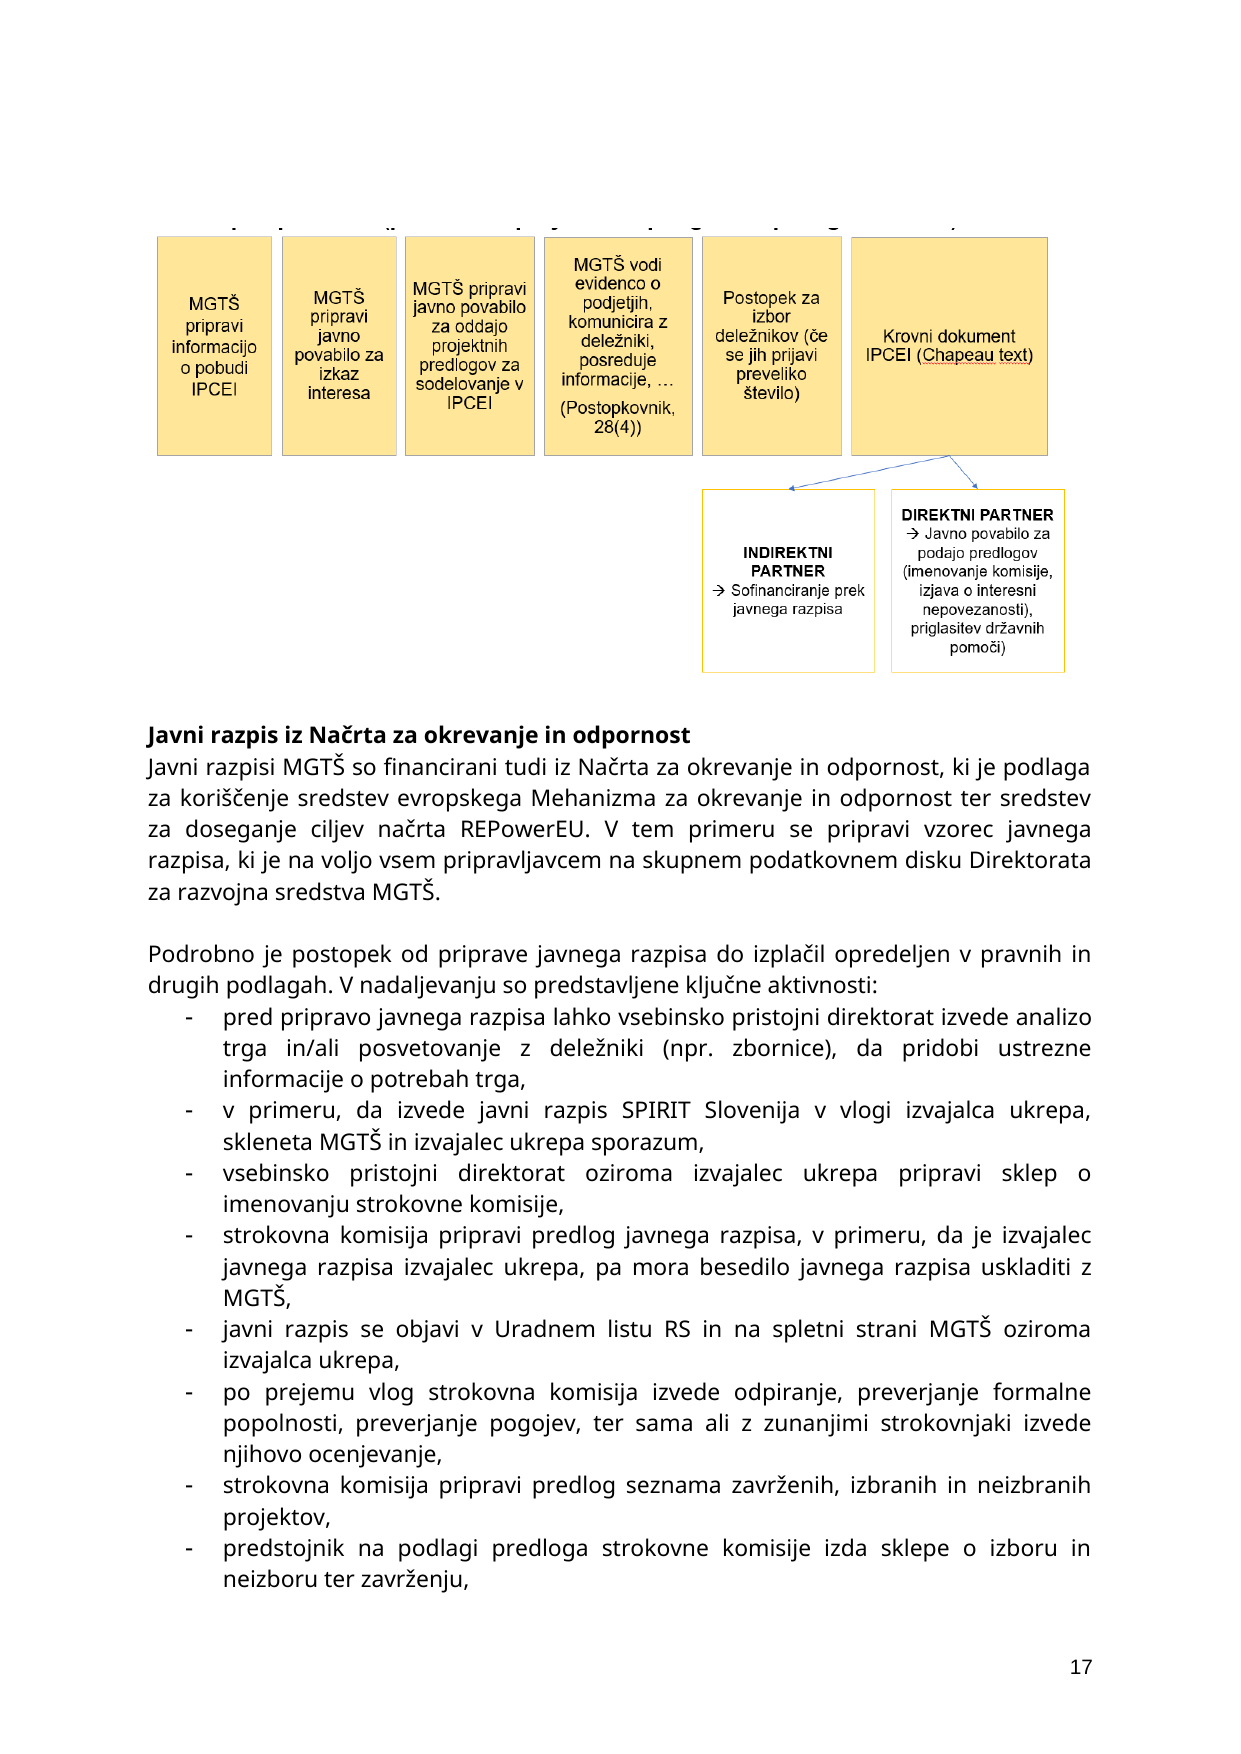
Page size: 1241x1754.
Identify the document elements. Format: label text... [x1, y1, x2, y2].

list strokovna komisija pripravi predlog seznama zavrženih, izbranih in neizbranih projektov, [185, 1469, 1093, 1532]
text Javni razpis iz Načrta za okrevanje in odpornost [148, 719, 1093, 751]
list predstojnik na podlagi predloga strokovne komisije izda sklepe o izboru in neizboru ter zavrženju, [185, 1532, 1093, 1594]
list pred pripravo javnega razpisa lahko vsebinsko pristojni direktorat izvede analizo trga in/ali posvetovanje z deležniki (npr. zbornice), da pridobi ustrezne informacije o potrebah trga, [185, 1001, 1093, 1094]
list strokovna komisija pripravi predlog javnega razpisa, v primeru, da je izvajalec javnega razpisa izvajalec ukrepa, pa mora besedilo javnega razpisa uskladiti z MGTŠ, [185, 1219, 1093, 1313]
list vsebinsko pristojni direktorat oziroma izvajalec ukrepa pripravi sklep o imenovanju strokovne komisije, [185, 1157, 1093, 1219]
list po prejemu vlog strokovna komisija izvede odpiranje, preverjanje formalne popolnosti, preverjanje pogojev, ter sama ali z zunanjimi strokovnjaki izvede njihovo ocenjevanje, [185, 1376, 1093, 1469]
text Podrobno je postopek od priprave javnega razpisa do izplačil opredeljen v pravnih in drugih podlagah. V nadaljevanju so predstavljene ključne aktivnosti: [148, 938, 1093, 1001]
picture [147, 228, 1075, 689]
list javni razpis se objavi v Uradnem listu RS in na spletni strani MGTŠ oziroma izvajalca ukrepa, [185, 1313, 1093, 1376]
list v primeru, da izvede javni razpis SPIRIT Slovenija v vlogi izvajalca ukrepa, skleneta MGTŠ in izvajalec ukrepa sporazum, [185, 1094, 1093, 1157]
text Javni razpisi MGTŠ so financirani tudi iz Načrta za okrevanje in odpornost, ki je podlaga za koriščenje sredstev evropskega Mehanizma za okrevanje in odpornost ter sredstev za doseganje ciljev načrta REPowerEU. V tem primeru se pripravi vzorec javnega razpisa, ki je na voljo vsem pripravljavcem na skupnem podatkovnem disku Direktorata za razvojna sredstva MGTŠ. [148, 751, 1093, 907]
